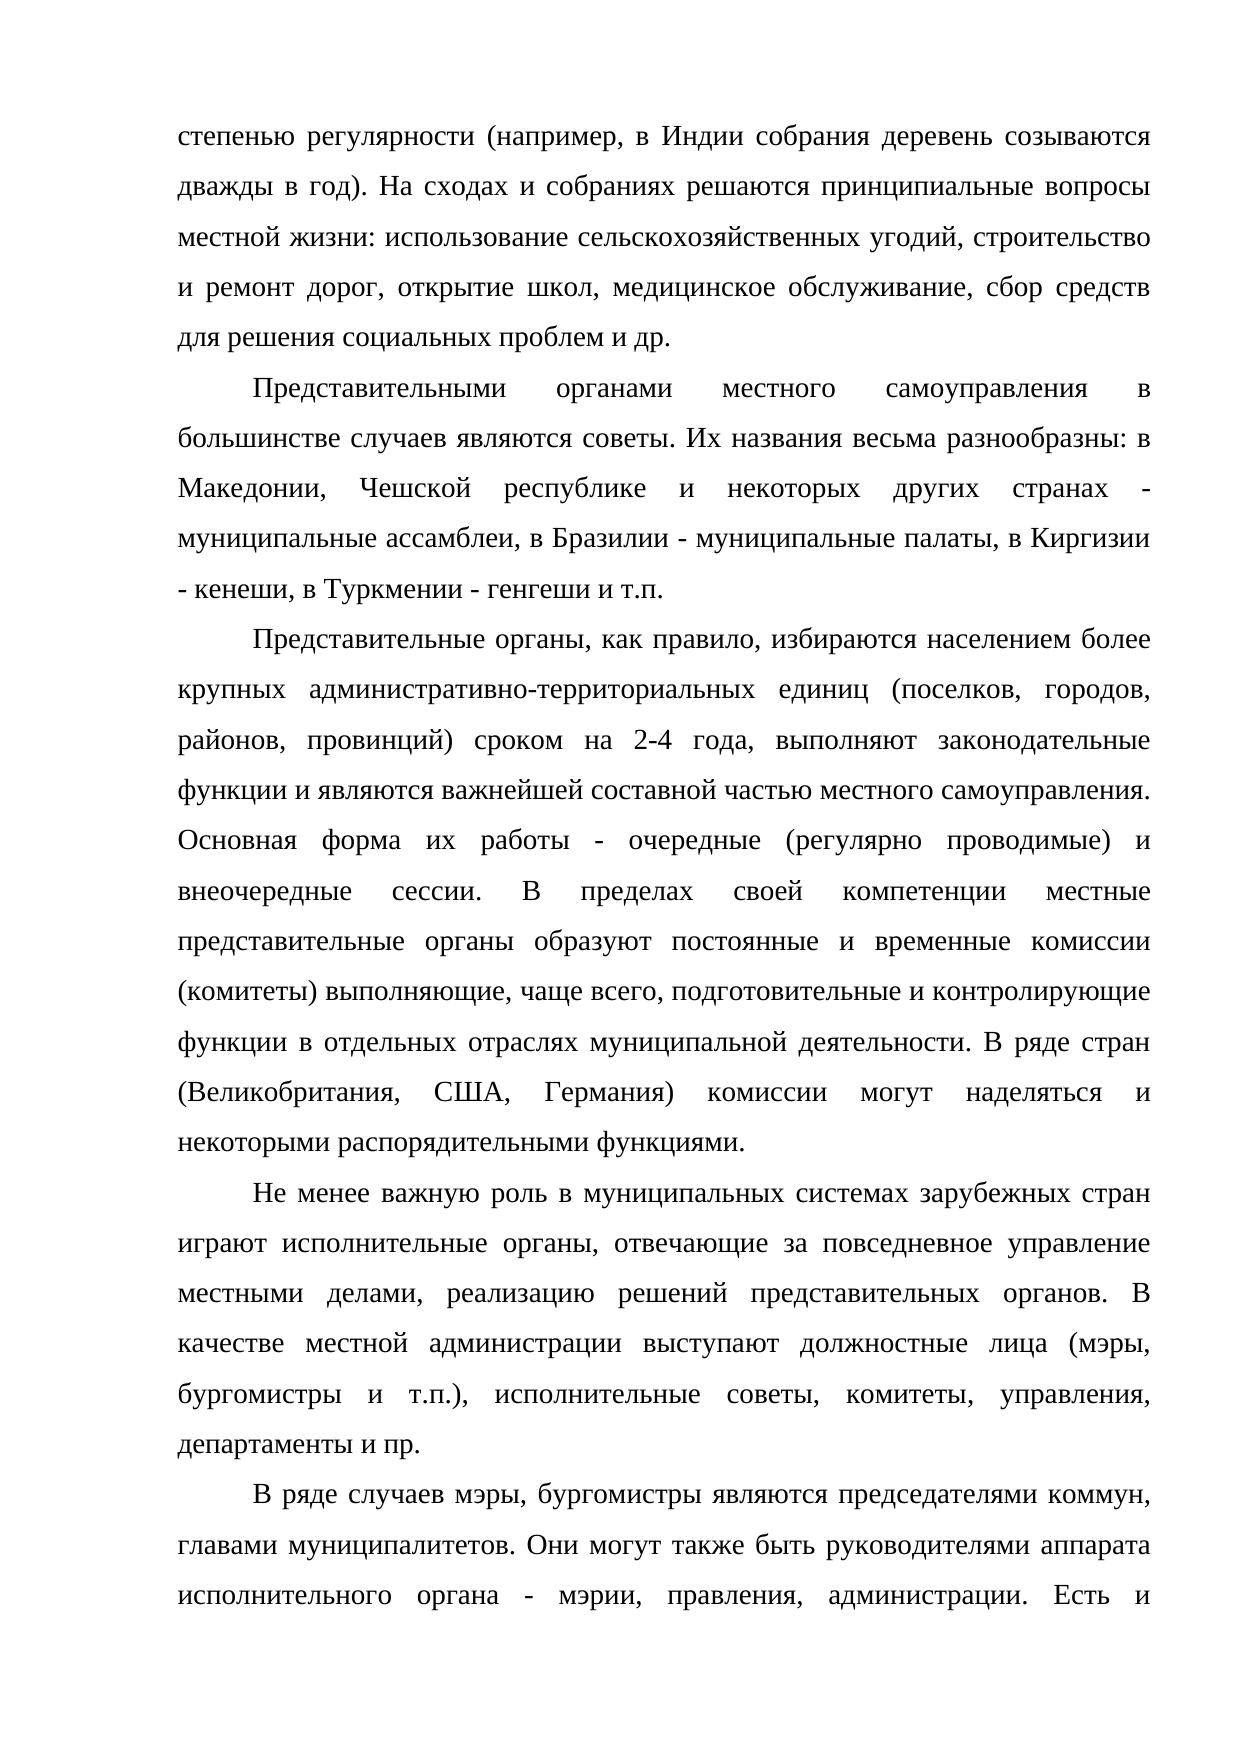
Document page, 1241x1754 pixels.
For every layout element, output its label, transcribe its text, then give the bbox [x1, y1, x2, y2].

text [177, 118, 1152, 353]
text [177, 1477, 1152, 1611]
text Не менее важную роль в муниципальных системах зарубежных стран играют исполнительные органы, отвечающие за повседневное управление местными делами, реализацию решений представительных органов. В качестве местной администрации выступают должностные лица (мэры, бургомистры и т.п.), исполнительные советы, комитеты, управления, департаменты и пр. [177, 1175, 1152, 1460]
text Представительные органы, как правило, избираются населением более крупных административно-территориальных единиц (поселков, городов, районов, провинций) сроком на 2-4 года, выполняют законодательные функции и являются важнейшей составной частью местного самоуправления. Основная форма их работы - очередные (регулярно проводимые) и внеочередные сессии. В пределах своей компетенции местные представительные органы образуют постоянные и временные комиссии (комитеты) выполняющие, чаще всего, подготовительные и контролирующие функции в отдельных отраслях муниципальной деятельности. В ряде стран (Великобритания, США, Германия) комиссии могут наделяться и некоторыми распорядительными функциями. [177, 621, 1152, 1158]
text Представительными органами местного самоуправления в большинстве случаев являются советы. Их названия весьма разнообразны: в Македонии, Чешской республике и некоторых других странах - муниципальные ассамблеи, в Бразилии - муниципальные палаты, в Киргизии - кенеши, в Туркмении - генгеши и т.п. [177, 370, 1152, 604]
